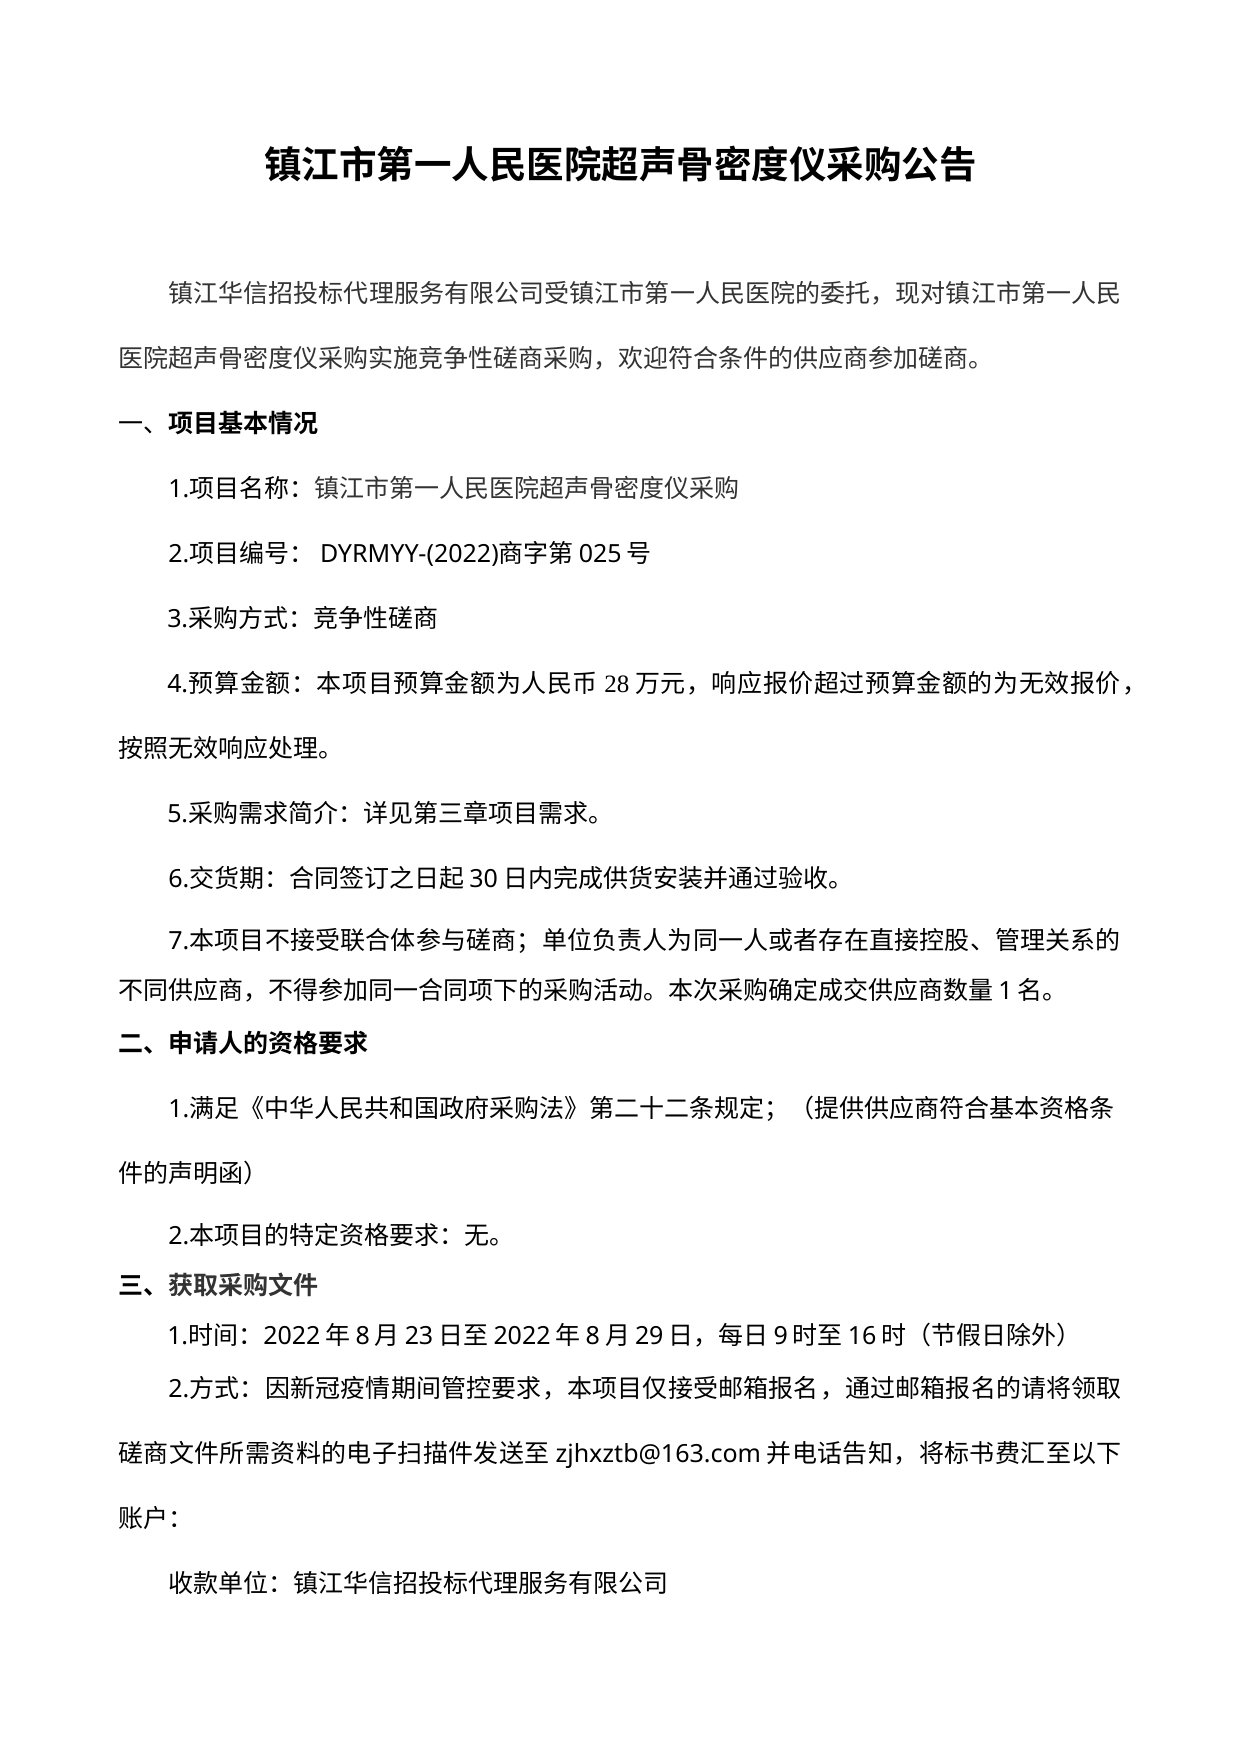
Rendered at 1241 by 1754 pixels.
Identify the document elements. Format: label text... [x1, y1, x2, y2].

text 1.满足《中华人民共和国政府采购法》第二十二条规定；（提供供应商符合基本资格条件的声明函） [118, 1074, 1122, 1204]
text 4.预算金额：本项目预算金额为人民币28万元，响应报价超过预算金额的为无效报价，按照无效响应处理。 [118, 649, 1122, 779]
text 7.本项目不接受联合体参与磋商；单位负责人为同一人或者存在直接控股、管理关系的不同供应商，不得参加同一合同项下的采购活动。本次采购确定成交供应商数量1名。 [118, 909, 1122, 1009]
text 一、项目基本情况 [118, 389, 1122, 454]
text 2.方式：因新冠疫情期间管控要求，本项目仅接受邮箱报名，通过邮箱报名的请将领取磋商文件所需资料的电子扫描件发送至zjhxztb@163.com并电话告知，将标书费汇至以下账户： [118, 1354, 1122, 1549]
text 2.本项目的特定资格要求：无。 [118, 1204, 1122, 1254]
text 2.项目编号： DYRMYY-(2022)商字第025号 [118, 519, 1122, 584]
text 镇江华信招投标代理服务有限公司受镇江市第一人民医院的委托，现对镇江市第一人民医院超声骨密度仪采购实施竞争性磋商采购，欢迎符合条件的供应商参加磋商。 [118, 259, 1122, 389]
text 镇江市第一人民医院超声骨密度仪采购公告 [118, 129, 1122, 194]
text 6.交货期：合同签订之日起30日内完成供货安装并通过验收。 [118, 844, 1122, 909]
text 收款单位：镇江华信招投标代理服务有限公司 [118, 1549, 1122, 1614]
text 二、申请人的资格要求 [118, 1009, 1122, 1074]
text 1.项目名称：镇江市第一人民医院超声骨密度仪采购 [118, 454, 1122, 519]
text 三、获取采购文件 [118, 1254, 1122, 1304]
text 5.采购需求简介：详见第三章项目需求。 [118, 779, 1122, 844]
text 1.时间：2022年8月23日至2022年8月29日，每日9时至16时（节假日除外） [118, 1304, 1122, 1354]
text 3.采购方式：竞争性磋商 [118, 584, 1122, 649]
